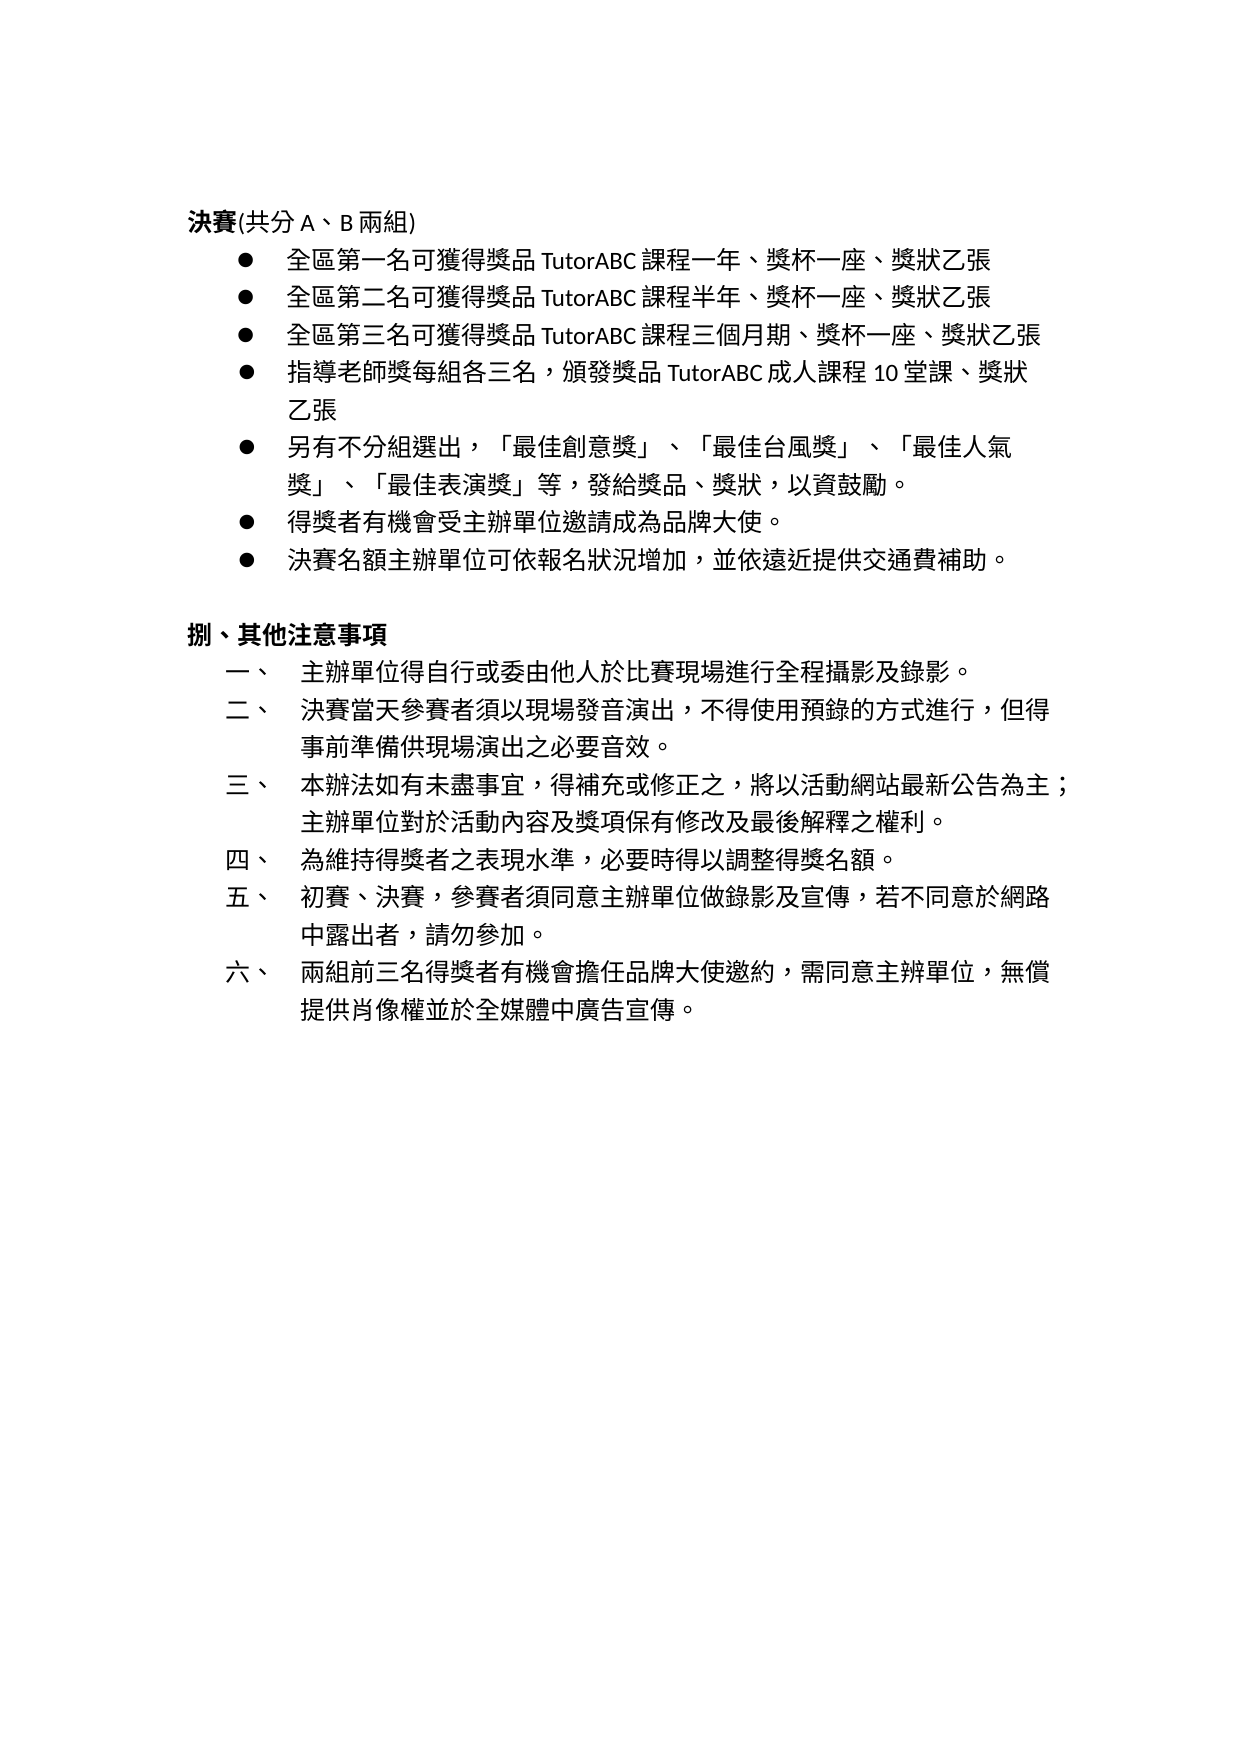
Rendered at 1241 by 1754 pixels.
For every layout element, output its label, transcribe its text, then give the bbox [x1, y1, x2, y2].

list 指導老師獎每組各三名，頒發獎品TutorABC成人課程10堂課、獎狀乙張 [237, 352, 1053, 427]
list 全區第一名可獲得獎品TutorABC課程一年、獎杯一座、獎狀乙張 [236, 239, 1053, 277]
list 決賽當天參賽者須以現場發音演出，不得使用預錄的方式進行，但得事前準備供現場演出之必要音效。 [225, 689, 1053, 764]
list 另有不分組選出，「最佳創意獎」、「最佳台風獎」、「最佳人氣獎」、「最佳表演獎」等，發給獎品、獎狀，以資鼓勵。 [237, 427, 1053, 502]
list 全區第三名可獲得獎品TutorABC課程三個月期、獎杯一座、獎狀乙張 [236, 314, 1053, 352]
list 為維持得獎者之表現水準，必要時得以調整得獎名額。 [225, 839, 1053, 877]
text 捌、其他注意事項 [187, 614, 1053, 652]
list 主辦單位得自行或委由他人於比賽現場進行全程攝影及錄影。 [225, 652, 1053, 689]
text 決賽(共分A、B兩組) [187, 202, 1053, 239]
list 決賽名額主辦單位可依報名狀況增加，並依遠近提供交通費補助。 [237, 539, 1053, 577]
list 兩組前三名得獎者有機會擔任品牌大使邀約，需同意主辨單位，無償提供肖像權並於全媒體中廣告宣傳。 [225, 952, 1053, 1027]
list 初賽、決賽，參賽者須同意主辦單位做錄影及宣傳，若不同意於網路中露出者，請勿參加。 [225, 877, 1053, 952]
list 得獎者有機會受主辦單位邀請成為品牌大使。 [237, 502, 1053, 539]
list 本辦法如有未盡事宜，得補充或修正之，將以活動網站最新公告為主；主辦單位對於活動內容及獎項保有修改及最後解釋之權利。 [225, 764, 1053, 839]
list 全區第二名可獲得獎品TutorABC課程半年、獎杯一座、獎狀乙張 [236, 277, 1053, 314]
